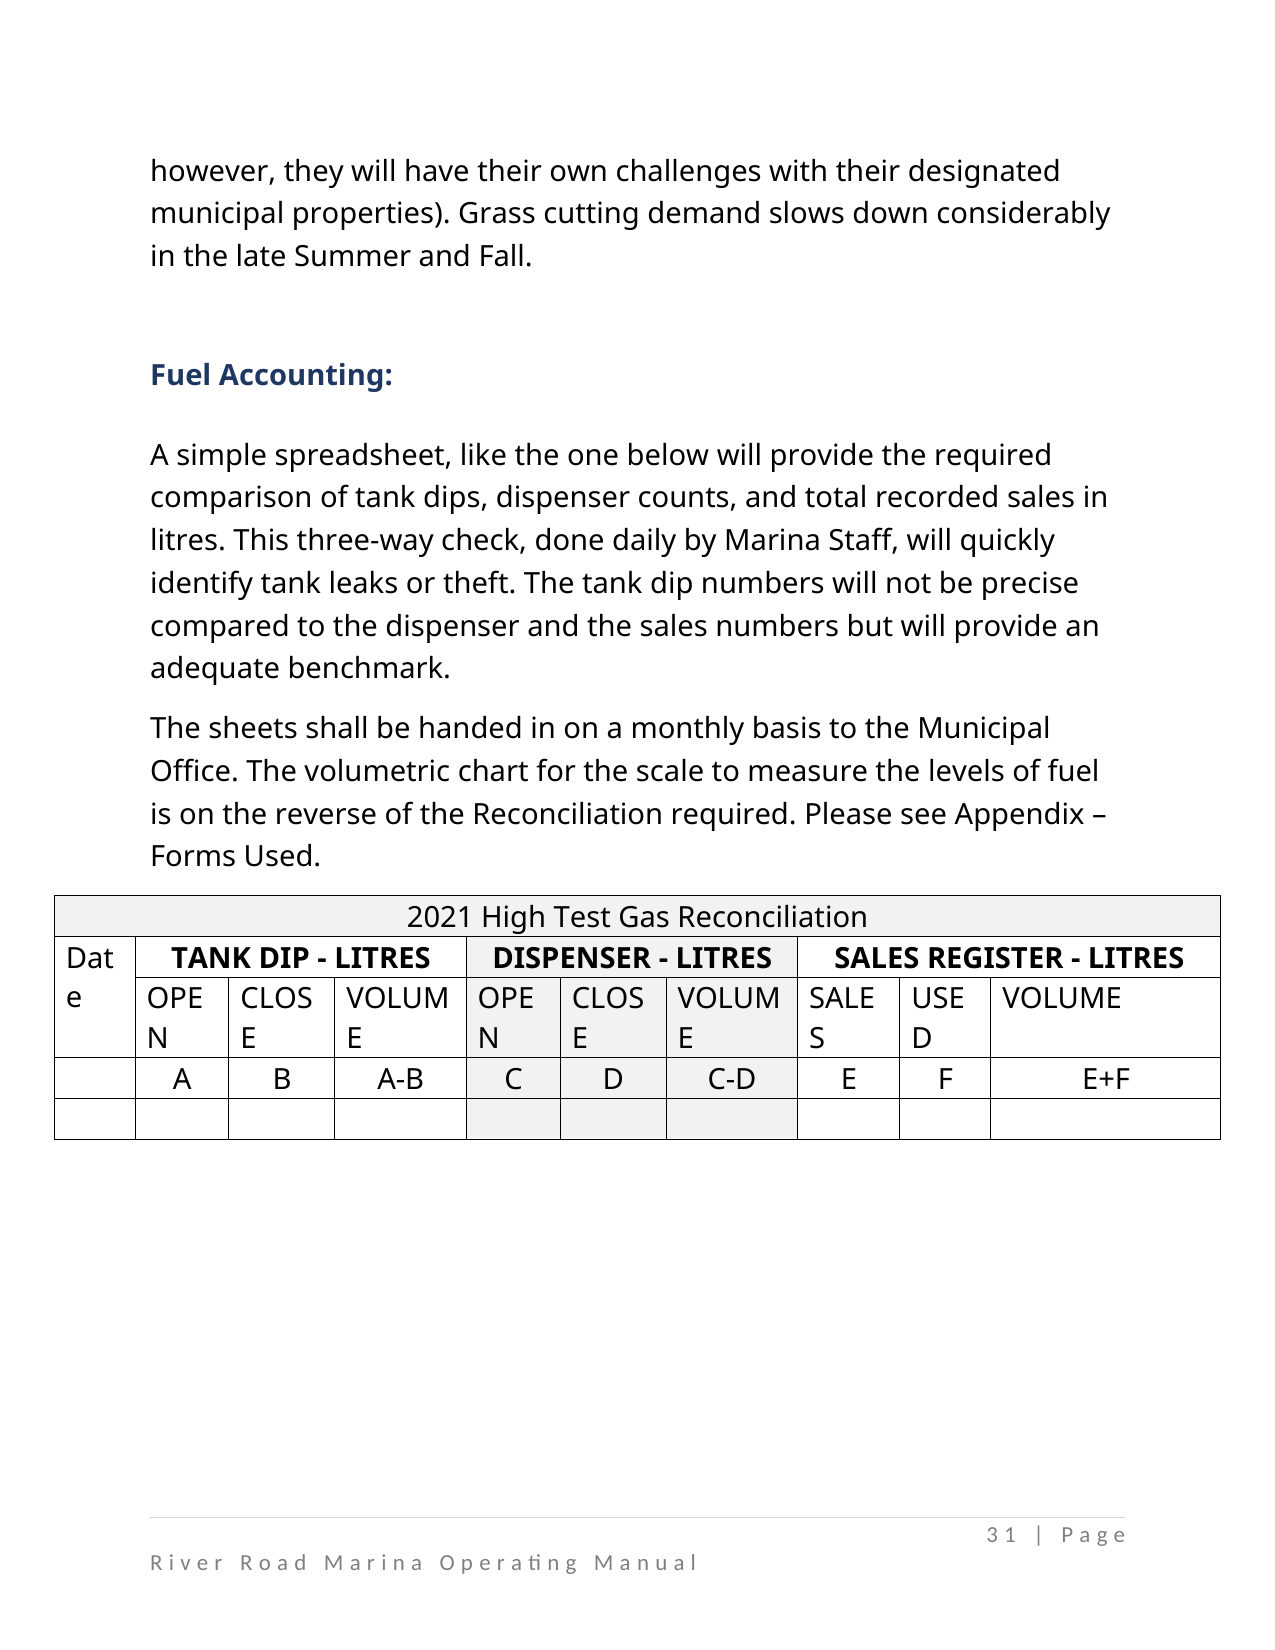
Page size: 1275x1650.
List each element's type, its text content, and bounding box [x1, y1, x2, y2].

text A simple spreadsheet, like the one below will provide the required comparison of tank dips, dispenser counts, and total recorded sales in litres. This three-way check, done daily by Marina Staff, will quickly identify tank leaks or theft. The tank dip numbers will not be precise compared to the dispenser and the sales numbers but will provide an adequate benchmark. [150, 434, 1125, 687]
table_cell [55, 1099, 135, 1138]
table_cell E+F [991, 1058, 1220, 1098]
table_cell SALES [798, 978, 899, 1057]
table_cell [900, 1099, 990, 1138]
table_cell OPEN [467, 978, 560, 1057]
table_cell OPEN [136, 978, 228, 1057]
table_cell [798, 1099, 899, 1138]
table_cell F [900, 1058, 990, 1098]
table_cell [229, 1099, 334, 1138]
subtitle Fuel Accounting: [150, 354, 1125, 431]
table_header 2021 High Test Gas Reconciliation [55, 896, 1220, 936]
table_cell VOLUME [667, 978, 797, 1057]
table_cell B [229, 1058, 334, 1098]
table_cell E [798, 1058, 899, 1098]
table_cell [55, 1058, 135, 1098]
text The sheets shall be handed in on a monthly basis to the Municipal Office. The volumetric chart for the scale to measure the levels of fuel is on the reverse of the Reconciliation required. Please see Appendix – Forms Used. [150, 707, 1125, 875]
table_cell [136, 1099, 228, 1138]
table_cell USED [900, 978, 990, 1057]
table_cell DISPENSER - LITRES [467, 937, 797, 977]
table_cell D [561, 1058, 666, 1098]
table_cell [667, 1099, 797, 1138]
table_cell A-B [335, 1058, 466, 1098]
table_cell [335, 1099, 466, 1138]
table_cell CLOSE [561, 978, 666, 1057]
table_cell VOLUME [335, 978, 466, 1057]
table_cell VOLUME [991, 978, 1220, 1057]
table_cell C-D [667, 1058, 797, 1098]
table_cell [467, 1099, 560, 1138]
table_cell A [136, 1058, 228, 1098]
table_cell C [467, 1058, 560, 1098]
table_cell SALES REGISTER - LITRES [798, 937, 1220, 977]
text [150, 150, 1125, 275]
table_cell [561, 1099, 666, 1138]
table_cell CLOSE [229, 978, 334, 1057]
table_cell [991, 1099, 1220, 1138]
table_cell TANK DIP - LITRES [136, 937, 466, 977]
table_cell Date [55, 937, 135, 1057]
